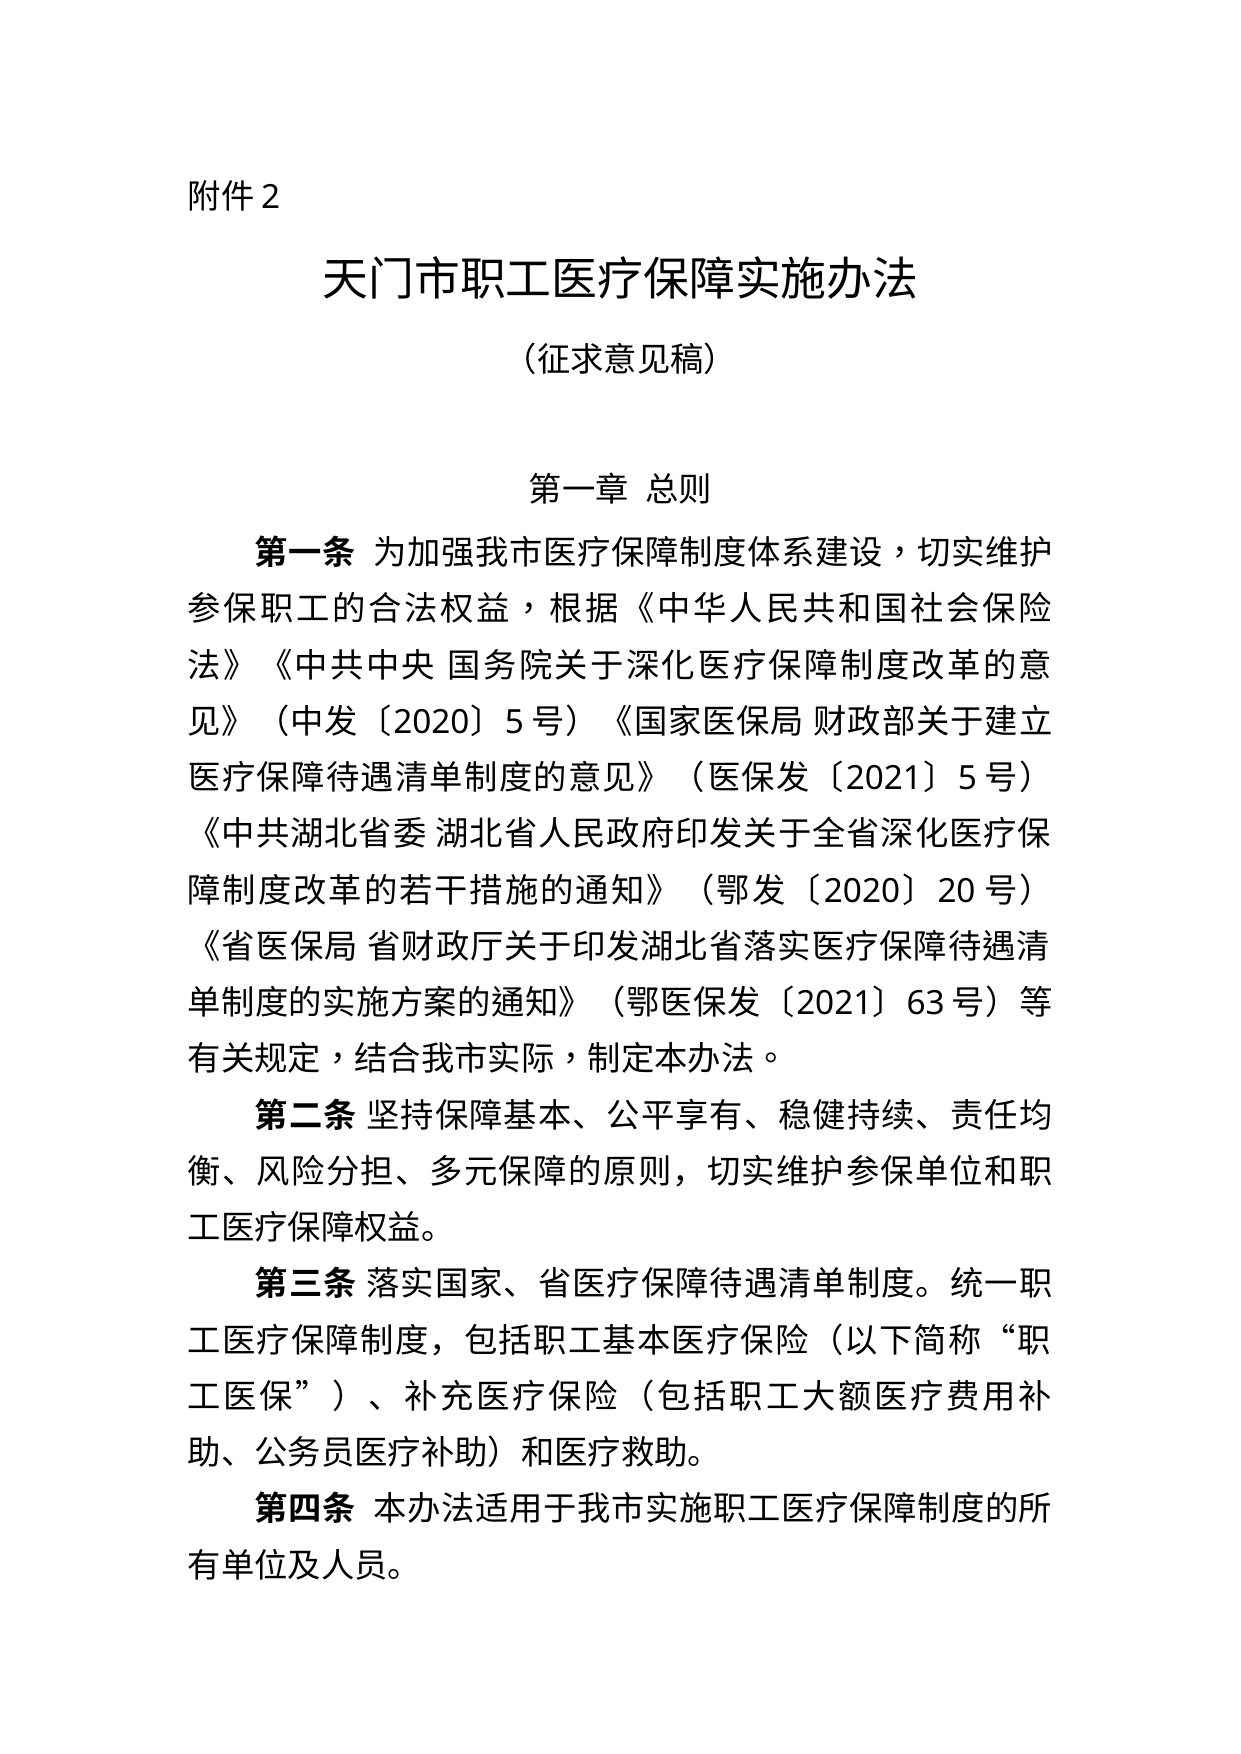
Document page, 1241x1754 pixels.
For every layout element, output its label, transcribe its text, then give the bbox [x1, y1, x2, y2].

text 第四条 本办法适用于我市实施职工医疗保障制度的所有单位及人员。 [187, 1476, 1053, 1588]
text 附件2 [187, 162, 1053, 227]
text （征求意见稿） [187, 324, 1053, 389]
text 第三条 落实国家、省医疗保障待遇清单制度。统一职工医疗保障制度，包括职工基本医疗保险（以下简称“职工医保”）、补充医疗保险（包括职工大额医疗费用补助、公务员医疗补助）和医疗救助。 [187, 1251, 1053, 1476]
text 第二条 坚持保障基本、公平享有、稳健持续、责任均衡、风险分担、多元保障的原则，切实维护参保单位和职工医疗保障权益。 [187, 1082, 1053, 1251]
text 天门市职工医疗保障实施办法 [187, 227, 1053, 324]
text 第一条 为加强我市医疗保障制度体系建设，切实维护参保职工的合法权益，根据《中华人民共和国社会保险法》《中共中央 国务院关于深化医疗保障制度改革的意见》（中发〔2020〕5号）《国家医保局 财政部关于建立医疗保障待遇清单制度的意见》（医保发〔2021〕5号）《中共湖北省委 湖北省人民政府印发关于全省深化医疗保障制度改革的若干措施的通知》（鄂发〔2020〕20号）《省医保局 省财政厅关于印发湖北省落实医疗保障待遇清单制度的实施方案的通知》（鄂医保发〔2021〕63号）等有关规定，结合我市实际，制定本办法。 [187, 519, 1053, 1082]
text 第一章 总则 [187, 454, 1053, 519]
